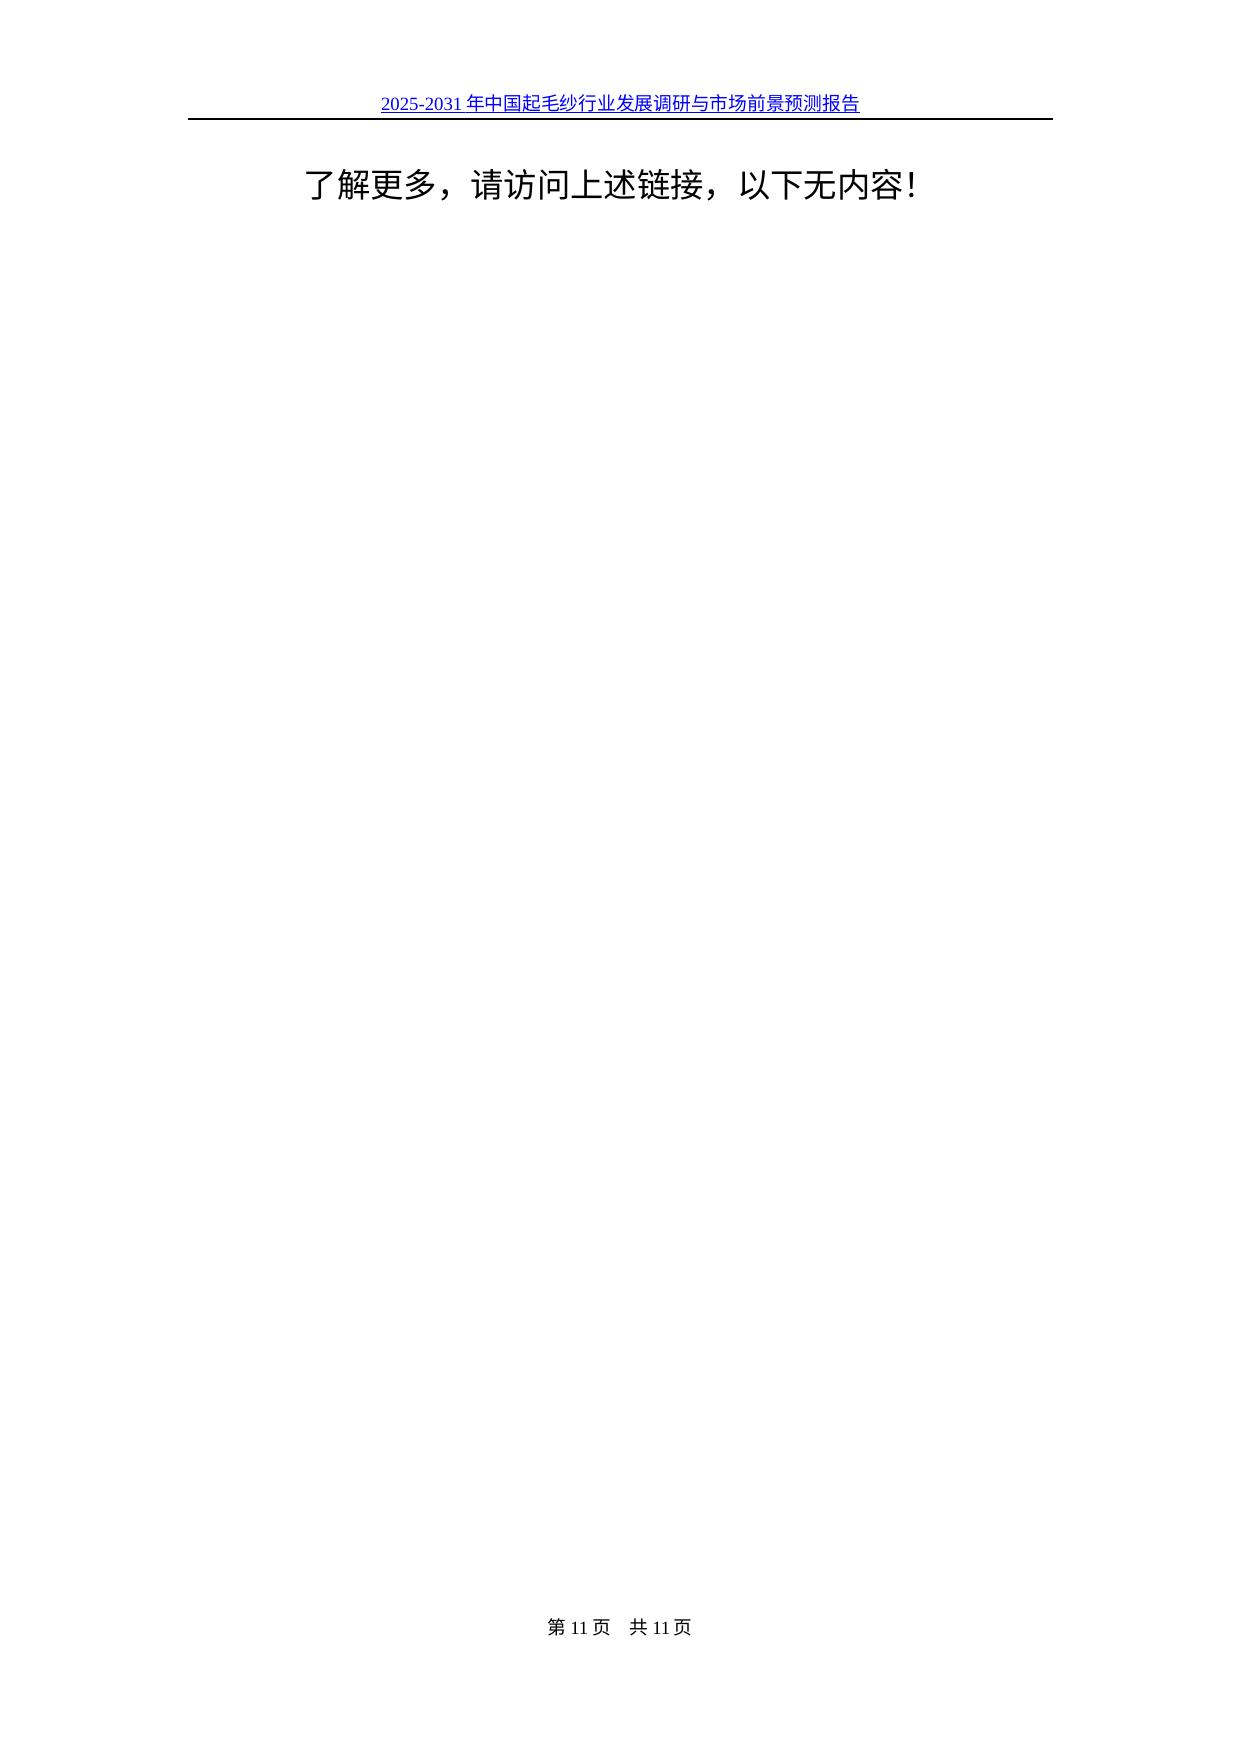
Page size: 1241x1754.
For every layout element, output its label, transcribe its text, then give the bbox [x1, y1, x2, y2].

title 了解更多，请访问上述链接，以下无内容！ [187, 150, 1053, 215]
